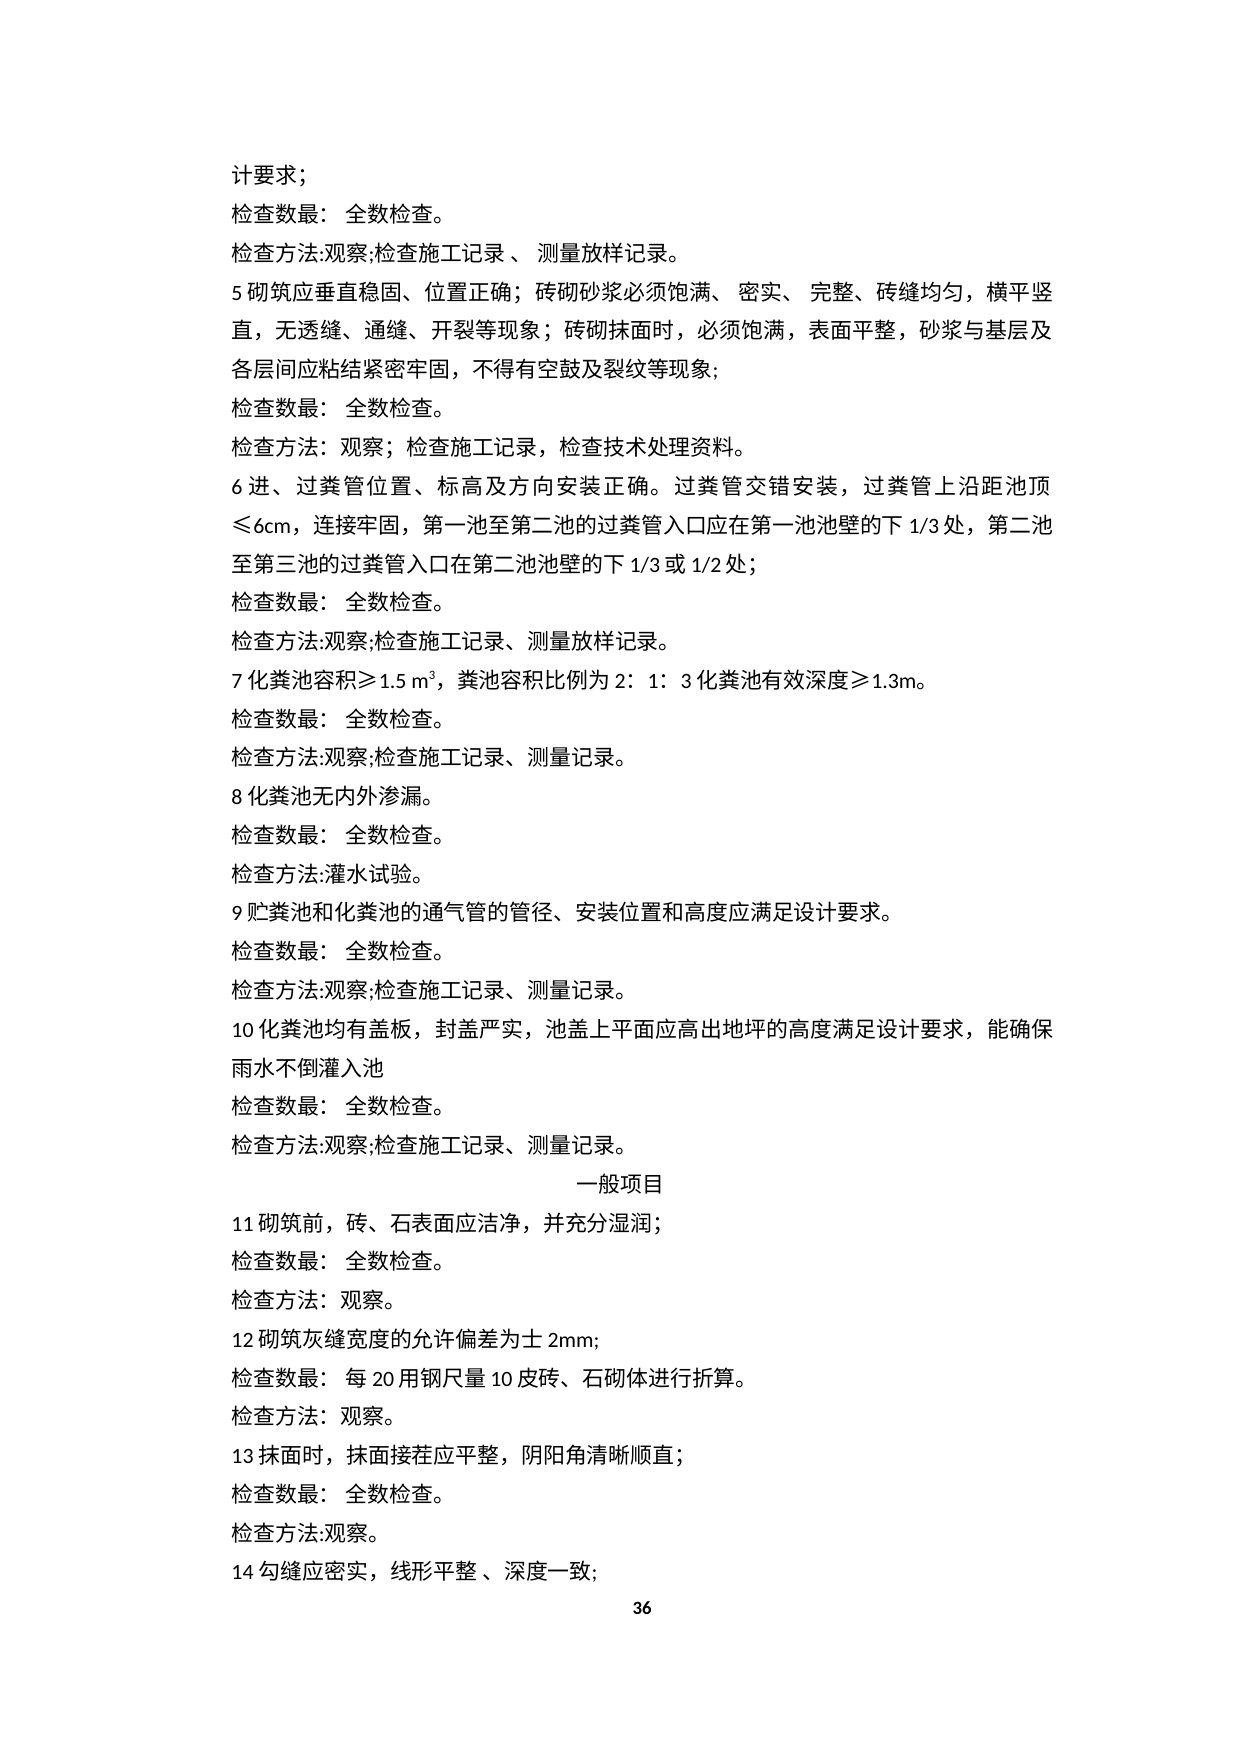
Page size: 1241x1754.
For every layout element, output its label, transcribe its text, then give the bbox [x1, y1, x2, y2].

list 5 砌筑应垂直稳固、位置正确；砖砌砂浆必须饱满、 密实、 完整、砖缝均匀，横平竖直，无透缝、通缝、开裂等现象；砖砌抹面时，必须饱满，表面平整，砂浆与基层及各层间应粘结紧密牢固，不得有空鼓及裂纹等现象; [231, 274, 1053, 384]
list 检查方法:灌水试验。 [231, 856, 1053, 889]
list 11 砌筑前，砖、石表面应洁净，并充分湿润； [231, 1205, 1053, 1238]
list 14 勾缝应密实，线形平整 、深度一致; [231, 1554, 1053, 1586]
list 检查数最： 全数检查。 [231, 817, 1053, 850]
list 检查数最： 全数检查。 [231, 934, 1053, 966]
list 10化粪池均有盖板，封盖严实，池盖上平面应高出地坪的高度满足设计要求，能确保雨水不倒灌入池 [231, 1011, 1053, 1083]
list 检查方法:观察;检查施工记录、测量放样记录。 [231, 624, 1053, 656]
list 检查方法:观察;检查施工记录、测量记录。 [231, 972, 1053, 1005]
list 7 化粪池容积≥1.5 m3，粪池容积比例为2：1：3化粪池有效深度≥1.3m。 [231, 662, 1053, 695]
list 检查数最： 全数检查。 [231, 1476, 1053, 1509]
list 13 抹面时，抹面接茬应平整，阴阳角清晰顺直； [231, 1438, 1053, 1470]
list 检查方法:观察;检查施工记录 、 测量放样记录。 [231, 235, 1053, 268]
list 检查方法:观察;检查施工记录、测量记录。 [231, 1128, 1053, 1160]
list 检查方法：观察。 [231, 1399, 1053, 1431]
list 一般项目 [187, 1166, 1053, 1199]
list 检查数最： 每20用钢尺量10皮砖、石砌体进行折算。 [231, 1360, 1053, 1393]
list 检查数最： 全数检查。 [231, 585, 1053, 617]
list 8化粪池无内外渗漏。 [231, 779, 1053, 811]
list 检查方法：观察；检查施工记录，检查技术处理资料。 [231, 429, 1053, 462]
list 检查数最： 全数检查。 [231, 391, 1053, 423]
list 6进、过粪管位置、标高及方向安装正确。过粪管交错安装，过粪管上沿距池顶≤6cm，连接牢固，第一池至第二池的过粪管入口应在第一池池壁的下1/3处，第二池至第三池的过粪管入口在第二池池壁的下1/3或1/2处； [231, 468, 1053, 579]
list 检查数最： 全数检查。 [231, 1089, 1053, 1121]
list 12 砌筑灰缝宽度的允许偏差为士2mm; [231, 1321, 1053, 1354]
list 9贮粪池和化粪池的通气管的管径、安装位置和高度应满足设计要求。 [231, 895, 1053, 927]
list 检查方法：观察。 [231, 1283, 1053, 1315]
list 检查数最： 全数检查。 [231, 197, 1053, 229]
list 检查方法:观察。 [231, 1515, 1053, 1548]
list 检查方法:观察;检查施工记录、测量记录。 [231, 740, 1053, 772]
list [231, 158, 1053, 190]
list 检查数最： 全数检查。 [231, 1244, 1053, 1276]
list 检查数最： 全数检查。 [231, 701, 1053, 734]
